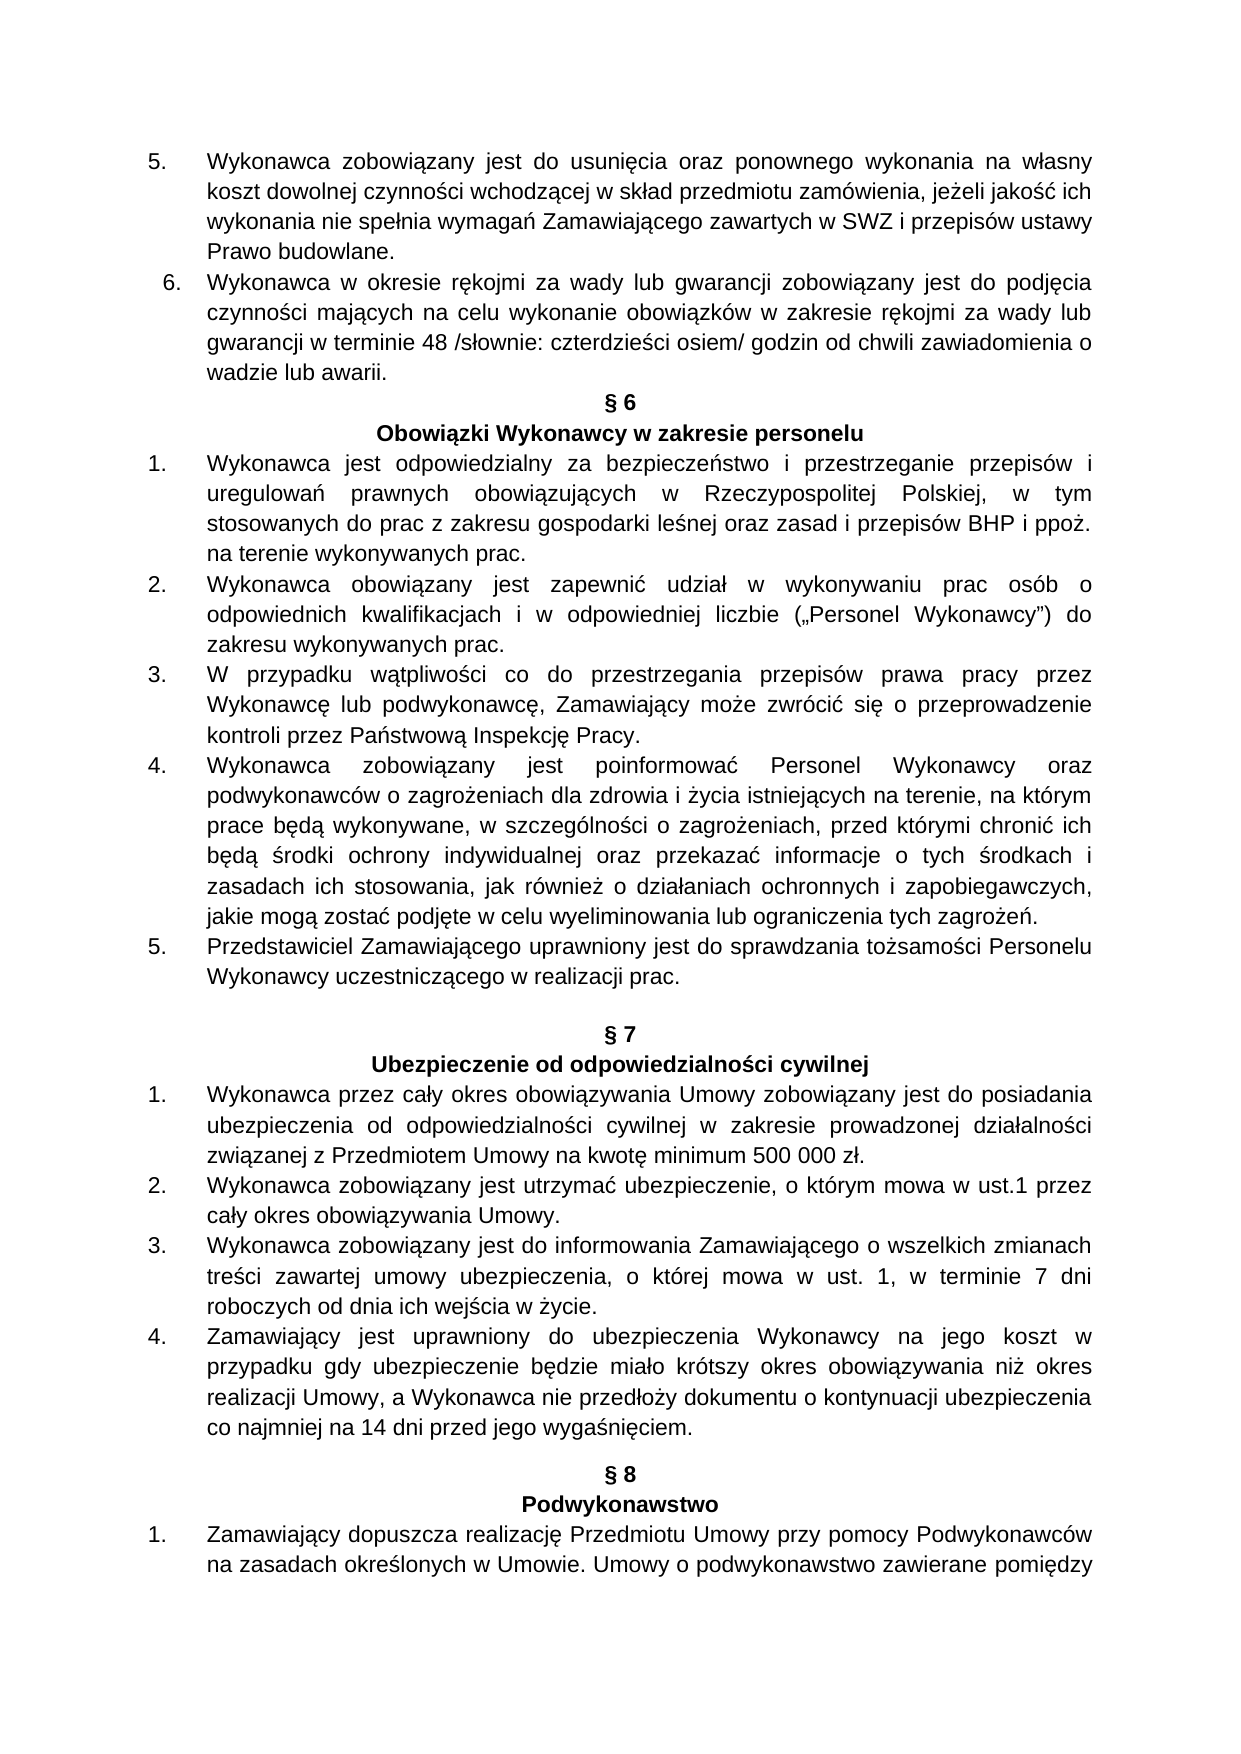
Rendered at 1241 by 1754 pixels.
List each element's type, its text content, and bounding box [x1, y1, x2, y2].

text § 8 Podwykonawstwo [148, 1461, 1093, 1517]
list Wykonawca jest odpowiedzialny za bezpieczeństwo i przestrzeganie przepisów i uregulowań prawnych obowiązujących w Rzeczypospolitej Polskiej, w tym stosowanych do prac z zakresu gospodarki leśnej oraz zasad i przepisów BHP i ppoż. na terenie wykonywanych prac. [148, 450, 1093, 567]
subtitle Wykonawca zobowiązany jest utrzymać ubezpieczenie, o którym mowa w ust.1 przez cały okres obowiązywania Umowy. [148, 1172, 1093, 1228]
list Wykonawca w okresie rękojmi za wady lub gwarancji zobowiązany jest do podjęcia czynności mających na celu wykonanie obowiązków w zakresie rękojmi za wady lub gwarancji w terminie 48 /słownie: czterdzieści osiem/ godzin od chwili zawiadomienia o wadzie lub awarii. [162, 268, 1093, 385]
text § 7 [148, 1021, 1093, 1047]
text 3. W przypadku wątpliwości co do przestrzegania przepisów prawa pracy przez Wykonawcę lub podwykonawcę, Zamawiający może zwrócić się o przeprowadzenie kontroli przez Państwową Inspekcję Pracy. [148, 661, 1093, 748]
subtitle Wykonawca przez cały okres obowiązywania Umowy zobowiązany jest do posiadania ubezpieczenia od odpowiedzialności cywilnej w zakresie prowadzonej działalności związanej z Przedmiotem Umowy na kwotę minimum 500 000 zł. [148, 1081, 1093, 1168]
list Wykonawca obowiązany jest zapewnić udział w wykonywaniu prac osób o odpowiednich kwalifikacjach i w odpowiedniej liczbie („Personel Wykonawcy”) do zakresu wykonywanych prac. [148, 571, 1093, 657]
subtitle Wykonawca zobowiązany jest do informowania Zamawiającego o wszelkich zmianach treści zawartej umowy ubezpieczenia, o której mowa w ust. 1, w terminie 7 dni roboczych od dnia ich wejścia w życie. [148, 1232, 1093, 1319]
text Ubezpieczenie od odpowiedzialności cywilnej [148, 1051, 1093, 1077]
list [148, 1521, 1093, 1577]
list Wykonawca zobowiązany jest do usunięcia oraz ponownego wykonania na własny koszt dowolnej czynności wchodzącej w skład przedmiotu zamówienia, jeżeli jakość ich wykonania nie spełnia wymagań Zamawiającego zawartych w SWZ i przepisów ustawy Prawo budowlane. [148, 148, 1093, 264]
text § 6 Obowiązki Wykonawcy w zakresie personelu [148, 389, 1093, 446]
list Zamawiający jest uprawniony do ubezpieczenia Wykonawcy na jego koszt w przypadku gdy ubezpieczenie będzie miało krótszy okres obowiązywania niż okres realizacji Umowy, a Wykonawca nie przedłoży dokumentu o kontynuacji ubezpieczenia co najmniej na 14 dni przed jego wygaśnięciem. [148, 1323, 1093, 1440]
text 5. Przedstawiciel Zamawiającego uprawniony jest do sprawdzania tożsamości Personelu Wykonawcy uczestniczącego w realizacji prac. [148, 933, 1093, 989]
text 4. Wykonawca zobowiązany jest poinformować Personel Wykonawcy oraz podwykonawców o zagrożeniach dla zdrowia i życia istniejących na terenie, na którym prace będą wykonywane, w szczególności o zagrożeniach, przed którymi chronić ich będą środki ochrony indywidualnej oraz przekazać informacje o tych środkach i zasadach ich stosowania, jak również o działaniach ochronnych i zapobiegawczych, jakie mogą zostać podjęte w celu wyeliminowania lub ograniczenia tych zagrożeń. [148, 752, 1093, 929]
